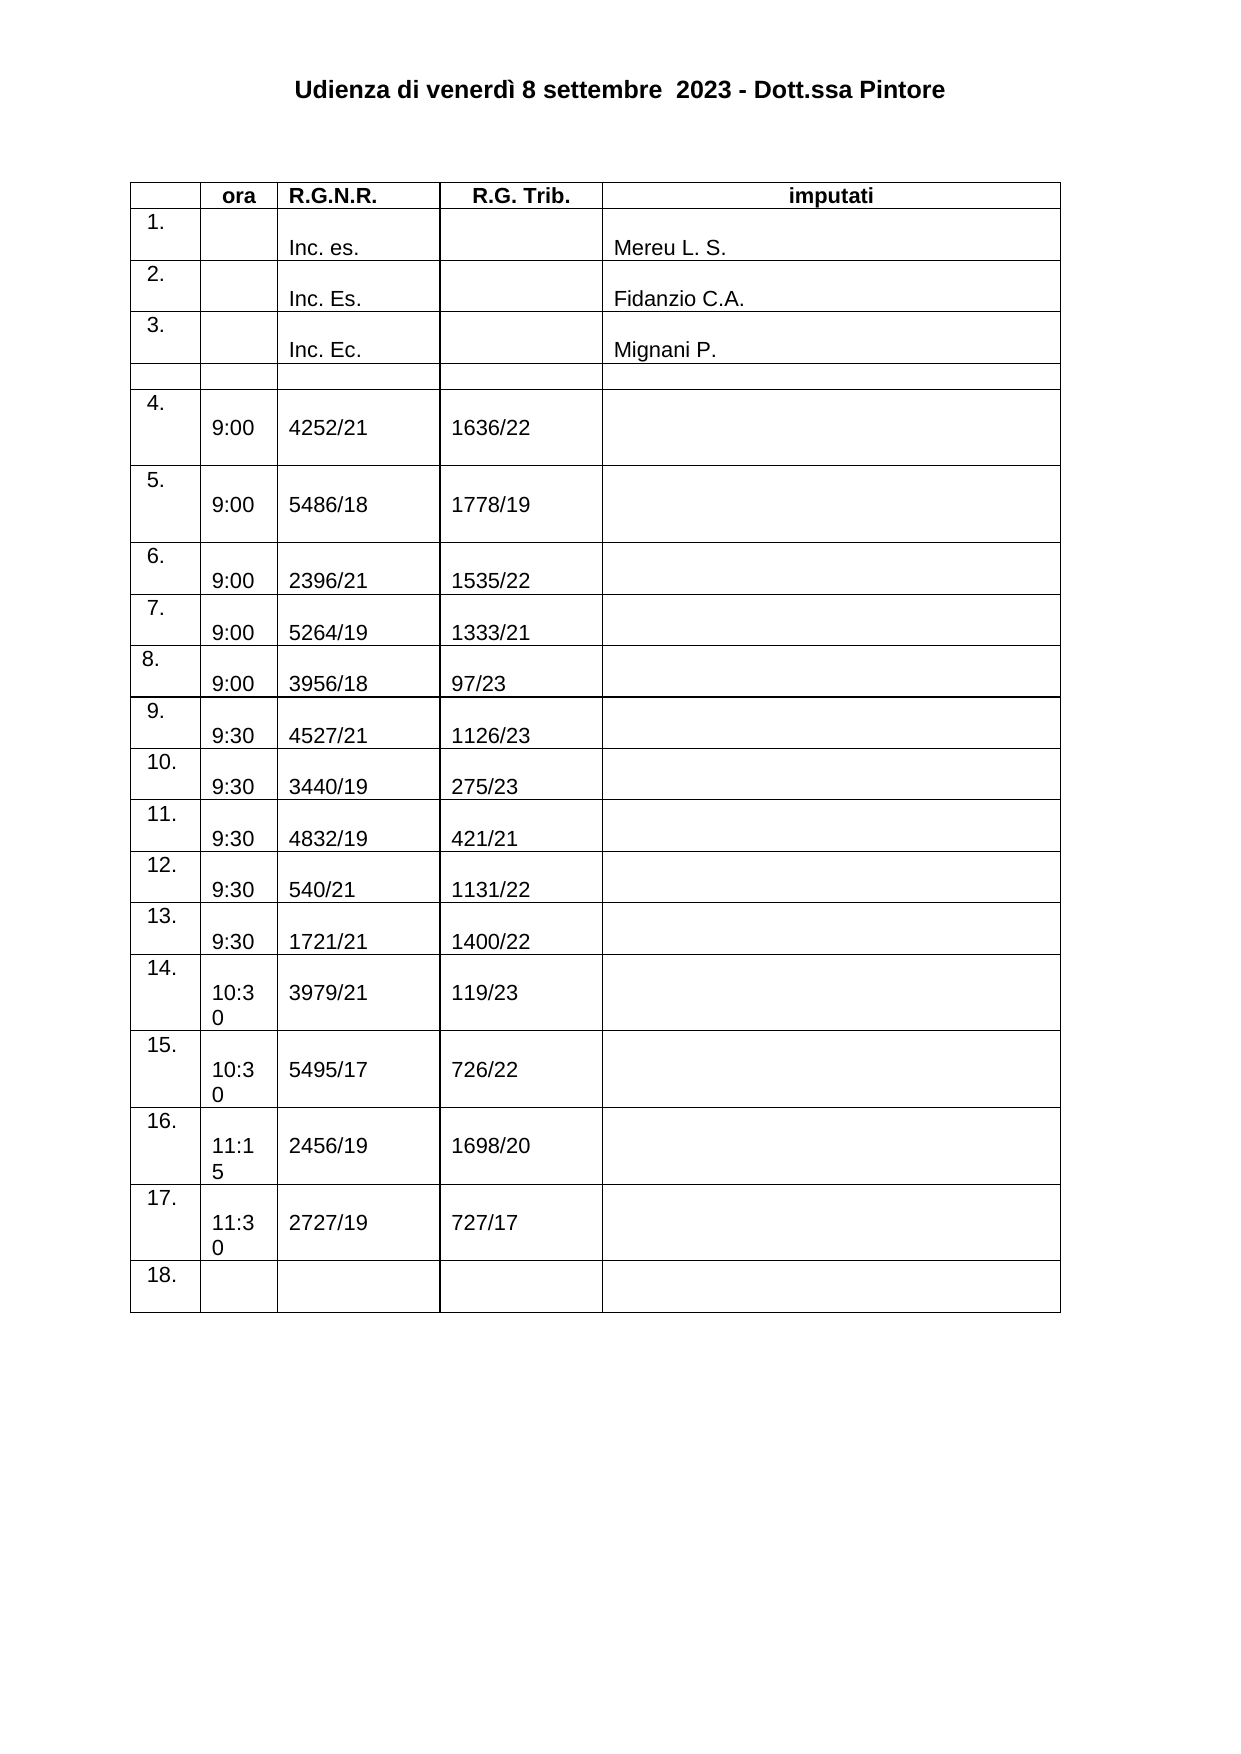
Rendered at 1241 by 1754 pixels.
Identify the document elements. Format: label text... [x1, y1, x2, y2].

table_cell Inc. Es. [278, 261, 439, 311]
table_cell [201, 261, 277, 311]
table_cell [603, 543, 1060, 593]
table_cell 540/21 [278, 852, 439, 902]
table_cell 9:30 [201, 800, 277, 851]
table_cell [131, 1031, 200, 1107]
table_cell 11:30 [201, 1185, 277, 1260]
table_cell [131, 903, 200, 954]
table_cell [131, 1185, 200, 1260]
table_cell 5264/19 [278, 595, 439, 645]
table_cell [131, 595, 200, 645]
table_header imputati [603, 183, 1060, 208]
table_cell 9:30 [201, 749, 277, 799]
table_cell 119/23 [441, 955, 602, 1030]
table_cell [603, 698, 1060, 748]
table_cell [603, 1108, 1060, 1184]
table_cell 4527/21 [278, 698, 439, 748]
table_cell 1698/20 [441, 1108, 602, 1184]
table_cell 97/23 [441, 646, 602, 696]
table_cell [603, 595, 1060, 645]
table_cell 275/23 [441, 749, 602, 799]
table_cell Mignani P. [603, 312, 1060, 362]
table_cell Mereu L. S. [603, 209, 1060, 259]
table_cell [441, 1261, 602, 1312]
table_cell [131, 209, 200, 259]
table_cell [603, 364, 1060, 389]
table_cell [603, 955, 1060, 1030]
table_cell 1400/22 [441, 903, 602, 954]
table_cell 1333/21 [441, 595, 602, 645]
table_cell 9:00 [201, 646, 277, 696]
table_cell [603, 646, 1060, 696]
table_cell [201, 312, 277, 362]
table_cell 2396/21 [278, 543, 439, 593]
table_cell [201, 364, 277, 389]
table_cell [441, 312, 602, 362]
table_cell 9:00 [201, 543, 277, 593]
table_cell Inc. Ec. [278, 312, 439, 362]
table_cell 1636/22 [441, 390, 602, 465]
table_cell 3979/21 [278, 955, 439, 1030]
table_cell 421/21 [441, 800, 602, 851]
table_cell [603, 1185, 1060, 1260]
table_cell 9:30 [201, 852, 277, 902]
table_cell [131, 364, 200, 389]
table_cell [603, 852, 1060, 902]
table_cell 5495/17 [278, 1031, 439, 1107]
table_cell 9:00 [201, 466, 277, 542]
table_cell [131, 852, 200, 902]
table_cell 3440/19 [278, 749, 439, 799]
table_cell 3956/18 [278, 646, 439, 696]
table_cell [131, 646, 200, 696]
table_cell 11:15 [201, 1108, 277, 1184]
table_cell [603, 1261, 1060, 1312]
table_cell [441, 209, 602, 259]
table_cell 5486/18 [278, 466, 439, 542]
table_cell [131, 1108, 200, 1184]
table_cell [131, 749, 200, 799]
table_cell 9:30 [201, 698, 277, 748]
table_cell [603, 466, 1060, 542]
table_cell [131, 312, 200, 362]
table_cell [131, 800, 200, 851]
table_cell 9:30 [201, 903, 277, 954]
table_cell 9:00 [201, 390, 277, 465]
table_cell 726/22 [441, 1031, 602, 1107]
table_cell [131, 543, 200, 593]
table_cell [603, 800, 1060, 851]
table_cell [131, 390, 200, 465]
table_cell 1535/22 [441, 543, 602, 593]
table_cell [131, 1261, 200, 1312]
table_cell Inc. es. [278, 209, 439, 259]
table_cell 1721/21 [278, 903, 439, 954]
table_cell 9:00 [201, 595, 277, 645]
table_cell [131, 466, 200, 542]
table_cell [441, 261, 602, 311]
table_cell [131, 955, 200, 1030]
table_cell 10:30 [201, 955, 277, 1030]
table_cell 1126/23 [441, 698, 602, 748]
table_cell 10:30 [201, 1031, 277, 1107]
table_header [131, 183, 200, 208]
table_cell [201, 209, 277, 259]
table_cell 1778/19 [441, 466, 602, 542]
table_cell [603, 903, 1060, 954]
table_cell [603, 1031, 1060, 1107]
table_cell [603, 749, 1060, 799]
text Udienza di venerdì 8 settembre 2023 - Dott.ssa Pintore [75, 75, 1165, 104]
table_cell 2456/19 [278, 1108, 439, 1184]
table_cell [131, 261, 200, 311]
table_cell 727/17 [441, 1185, 602, 1260]
table_cell [278, 364, 439, 389]
table_cell [603, 390, 1060, 465]
table_header ora [201, 183, 277, 208]
table_cell 1131/22 [441, 852, 602, 902]
table_cell [131, 698, 200, 748]
table_cell 4252/21 [278, 390, 439, 465]
table_cell [201, 1261, 277, 1312]
table_cell 2727/19 [278, 1185, 439, 1260]
table_cell Fidanzio C.A. [603, 261, 1060, 311]
table_header R.G.N.R. [278, 183, 439, 208]
table_cell [278, 1261, 439, 1312]
table_cell 4832/19 [278, 800, 439, 851]
table_cell [441, 364, 602, 389]
table_header R.G. Trib. [441, 183, 602, 208]
